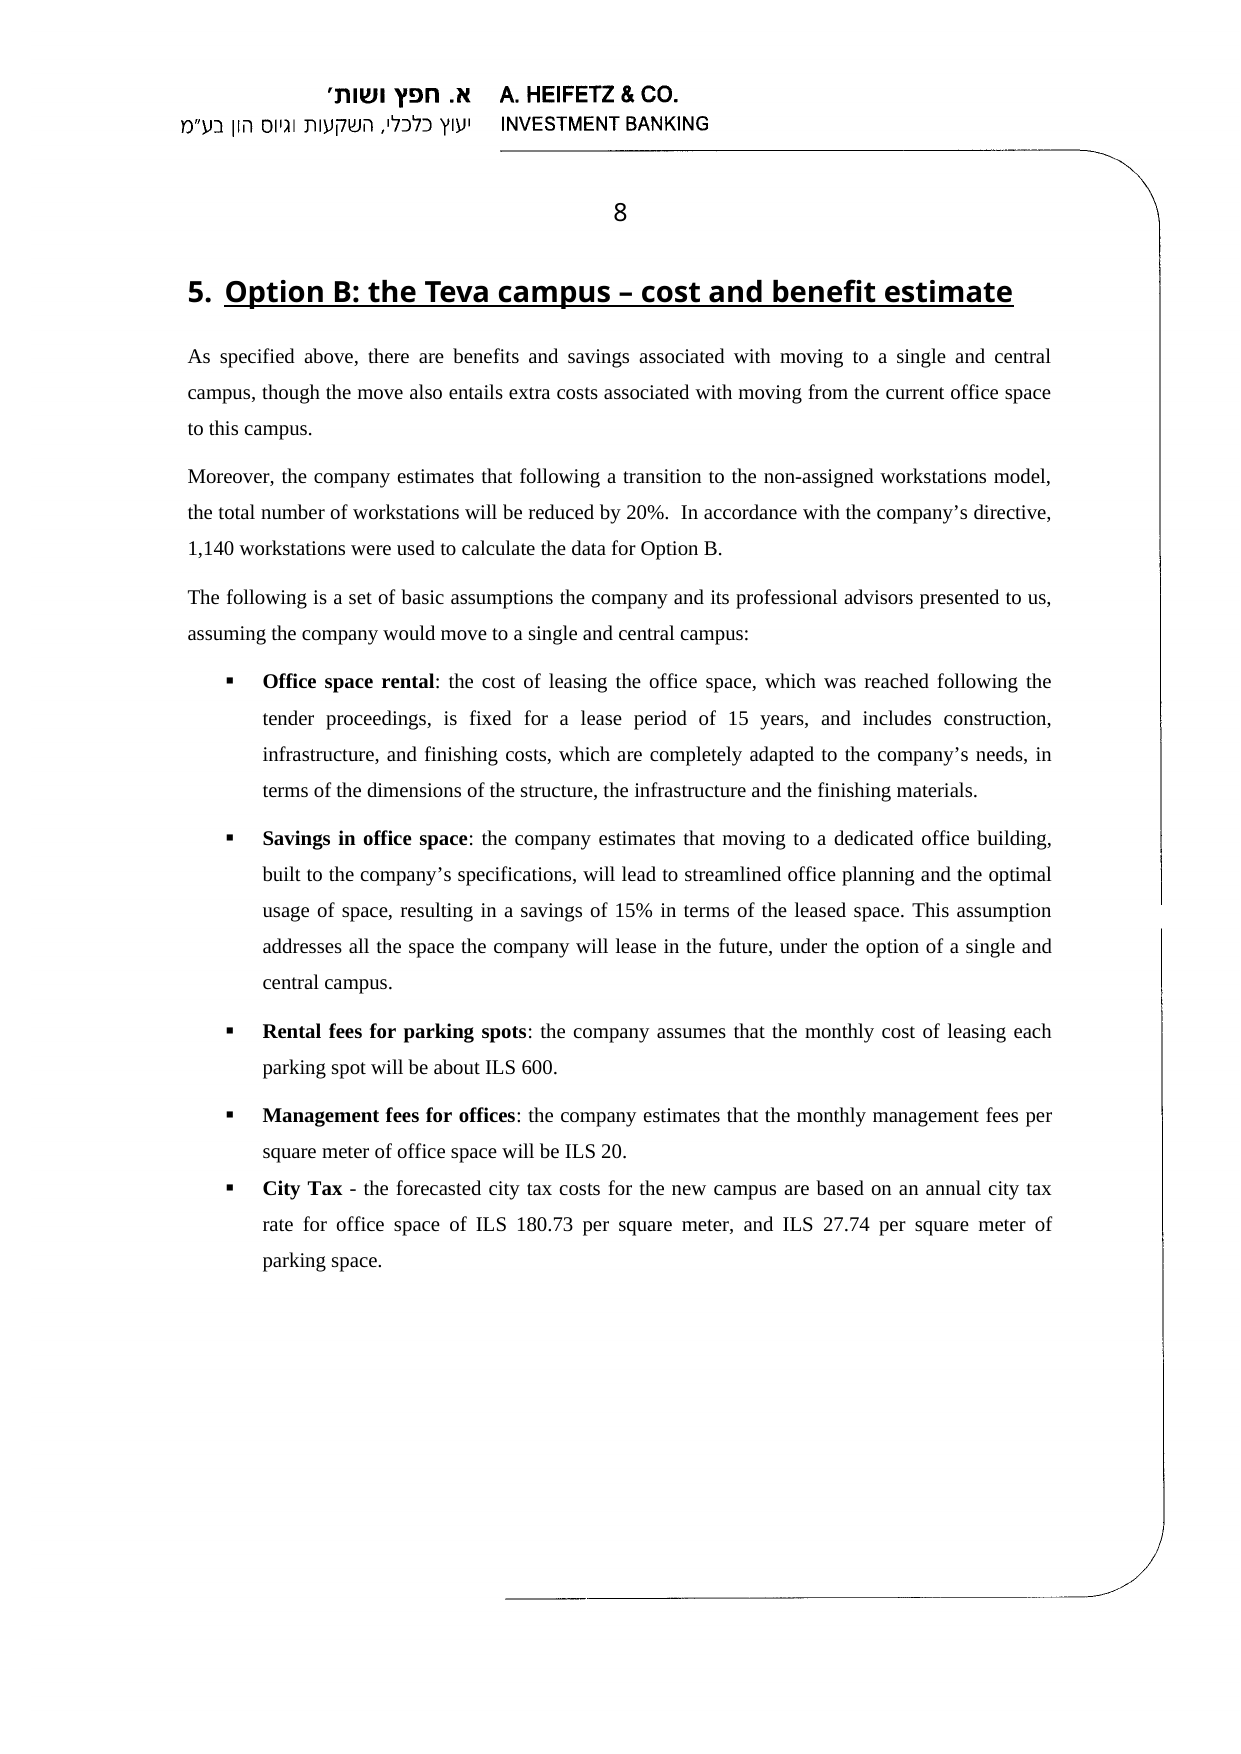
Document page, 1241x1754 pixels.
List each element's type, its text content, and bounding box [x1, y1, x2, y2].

picture [31, 17, 1241, 1711]
list Management fees for offices: the company estimates that the monthly management fees per square meter of office space will be ILS 20. [225, 1103, 1053, 1163]
list Rental fees for parking spots: the company assumes that the monthly cost of leasing each parking spot will be about ILS 600. [225, 1019, 1053, 1079]
text Moreover, the company estimates that following a transition to the non-assigned workstations model, the total number of workstations will be reduced by 20%. In accordance with the company’s directive, 1,140 workstations were used to calculate the data for Option B. [187, 464, 1053, 560]
text The following is a set of basic assumptions the company and its professional advisors presented to us, assuming the company would move to a single and central campus: [187, 585, 1053, 645]
list Savings in office space: the company estimates that moving to a dedicated office building, built to the company’s specifications, will lead to streamlined office planning and the optimal usage of space, resulting in a savings of 15% in terms of the leased space. This assumption addresses all the space the company will lease in the future, under the option of a single and central campus. [225, 826, 1053, 994]
list City Tax - the forecasted city tax costs for the new campus are based on an annual city tax rate for office space of ILS 180.73 per square meter, and ILS 27.74 per square meter of parking space. [225, 1176, 1053, 1272]
subtitle Option B: the Teva campus – cost and benefit estimate [187, 272, 1053, 311]
list Office space rental: the cost of leasing the office space, which was reached following the tender proceedings, is fixed for a lease period of 15 years, and includes construction, infrastructure, and finishing costs, which are completely adapted to the company’s needs, in terms of the dimensions of the structure, the infrastructure and the finishing materials. [225, 669, 1053, 802]
text As specified above, there are benefits and savings associated with moving to a single and central campus, though the move also entails extra costs associated with moving from the current office space to this campus. [187, 344, 1053, 440]
